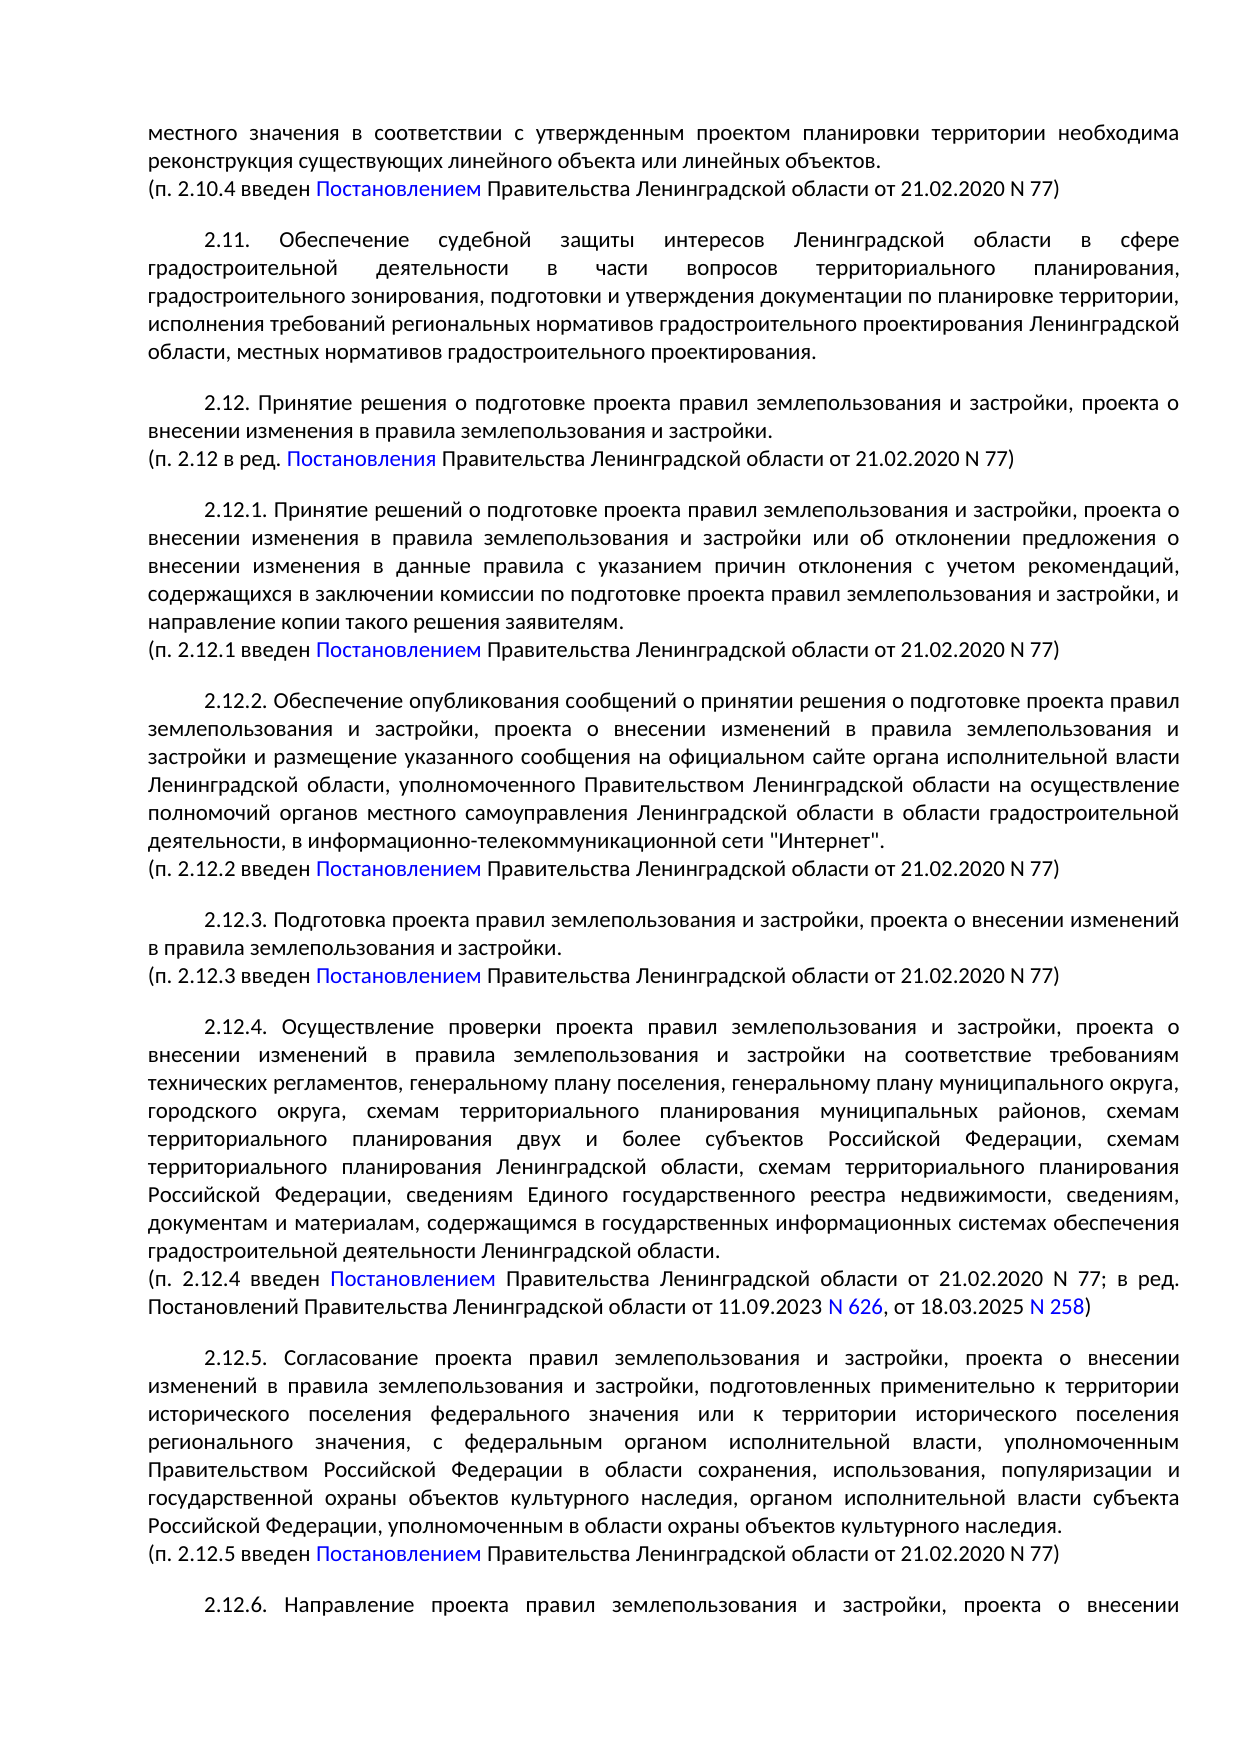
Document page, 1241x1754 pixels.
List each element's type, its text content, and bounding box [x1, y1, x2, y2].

text (п. 2.12.1 введен Постановлением Правительства Ленинградской области от 21.02.2020 N 77) [148, 635, 1181, 663]
text (п. 2.12 в ред. Постановления Правительства Ленинградской области от 21.02.2020 N 77) [148, 444, 1181, 472]
text 2.12.5. Согласование проекта правил землепользования и застройки, проекта о внесении изменений в правила землепользования и застройки, подготовленных применительно к территории исторического поселения федерального значения или к территории исторического поселения регионального значения, с федеральным органом исполнительной власти, уполномоченным Правительством Российской Федерации в области сохранения, использования, популяризации и государственной охраны объектов культурного наследия, органом исполнительной власти субъекта Российской Федерации, уполномоченным в области охраны объектов культурного наследия. [148, 1343, 1181, 1539]
text (п. 2.12.2 введен Постановлением Правительства Ленинградской области от 21.02.2020 N 77) [148, 854, 1181, 882]
text (п. 2.12.5 введен Постановлением Правительства Ленинградской области от 21.02.2020 N 77) [148, 1539, 1181, 1567]
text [148, 1590, 1181, 1618]
text 2.12.3. Подготовка проекта правил землепользования и застройки, проекта о внесении изменений в правила землепользования и застройки. [148, 905, 1181, 961]
text 2.12. Принятие решения о подготовке проекта правил землепользования и застройки, проекта о внесении изменения в правила землепользования и застройки. [148, 388, 1181, 444]
text (п. 2.12.4 введен Постановлением Правительства Ленинградской области от 21.02.2020 N 77; в ред. Постановлений Правительства Ленинградской области от 11.09.2023 N 626, от 18.03.2025 N 258) [148, 1264, 1181, 1320]
text (п. 2.10.4 введен Постановлением Правительства Ленинградской области от 21.02.2020 N 77) [148, 174, 1181, 202]
text 2.12.1. Принятие решений о подготовке проекта правил землепользования и застройки, проекта о внесении изменения в правила землепользования и застройки или об отклонении предложения о внесении изменения в данные правила с указанием причин отклонения с учетом рекомендаций, содержащихся в заключении комиссии по подготовке проекта правил землепользования и застройки, и направление копии такого решения заявителям. [148, 495, 1181, 635]
text 2.12.2. Обеспечение опубликования сообщений о принятии решения о подготовке проекта правил землепользования и застройки, проекта о внесении изменений в правила землепользования и застройки и размещение указанного сообщения на официальном сайте органа исполнительной власти Ленинградской области, уполномоченного Правительством Ленинградской области на осуществление полномочий органов местного самоуправления Ленинградской области в области градостроительной деятельности, в информационно-телекоммуникационной сети "Интернет". [148, 686, 1181, 854]
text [148, 118, 1181, 174]
text 2.12.4. Осуществление проверки проекта правил землепользования и застройки, проекта о внесении изменений в правила землепользования и застройки на соответствие требованиям технических регламентов, генеральному плану поселения, генеральному плану муниципального округа, городского округа, схемам территориального планирования муниципальных районов, схемам территориального планирования двух и более субъектов Российской Федерации, схемам территориального планирования Ленинградской области, схемам территориального планирования Российской Федерации, сведениям Единого государственного реестра недвижимости, сведениям, документам и материалам, содержащимся в государственных информационных системах обеспечения градостроительной деятельности Ленинградской области. [148, 1012, 1181, 1264]
text 2.11. Обеспечение судебной защиты интересов Ленинградской области в сфере градостроительной деятельности в части вопросов территориального планирования, градостроительного зонирования, подготовки и утверждения документации по планировке территории, исполнения требований региональных нормативов градостроительного проектирования Ленинградской области, местных нормативов градостроительного проектирования. [148, 225, 1181, 365]
text (п. 2.12.3 введен Постановлением Правительства Ленинградской области от 21.02.2020 N 77) [148, 961, 1181, 989]
